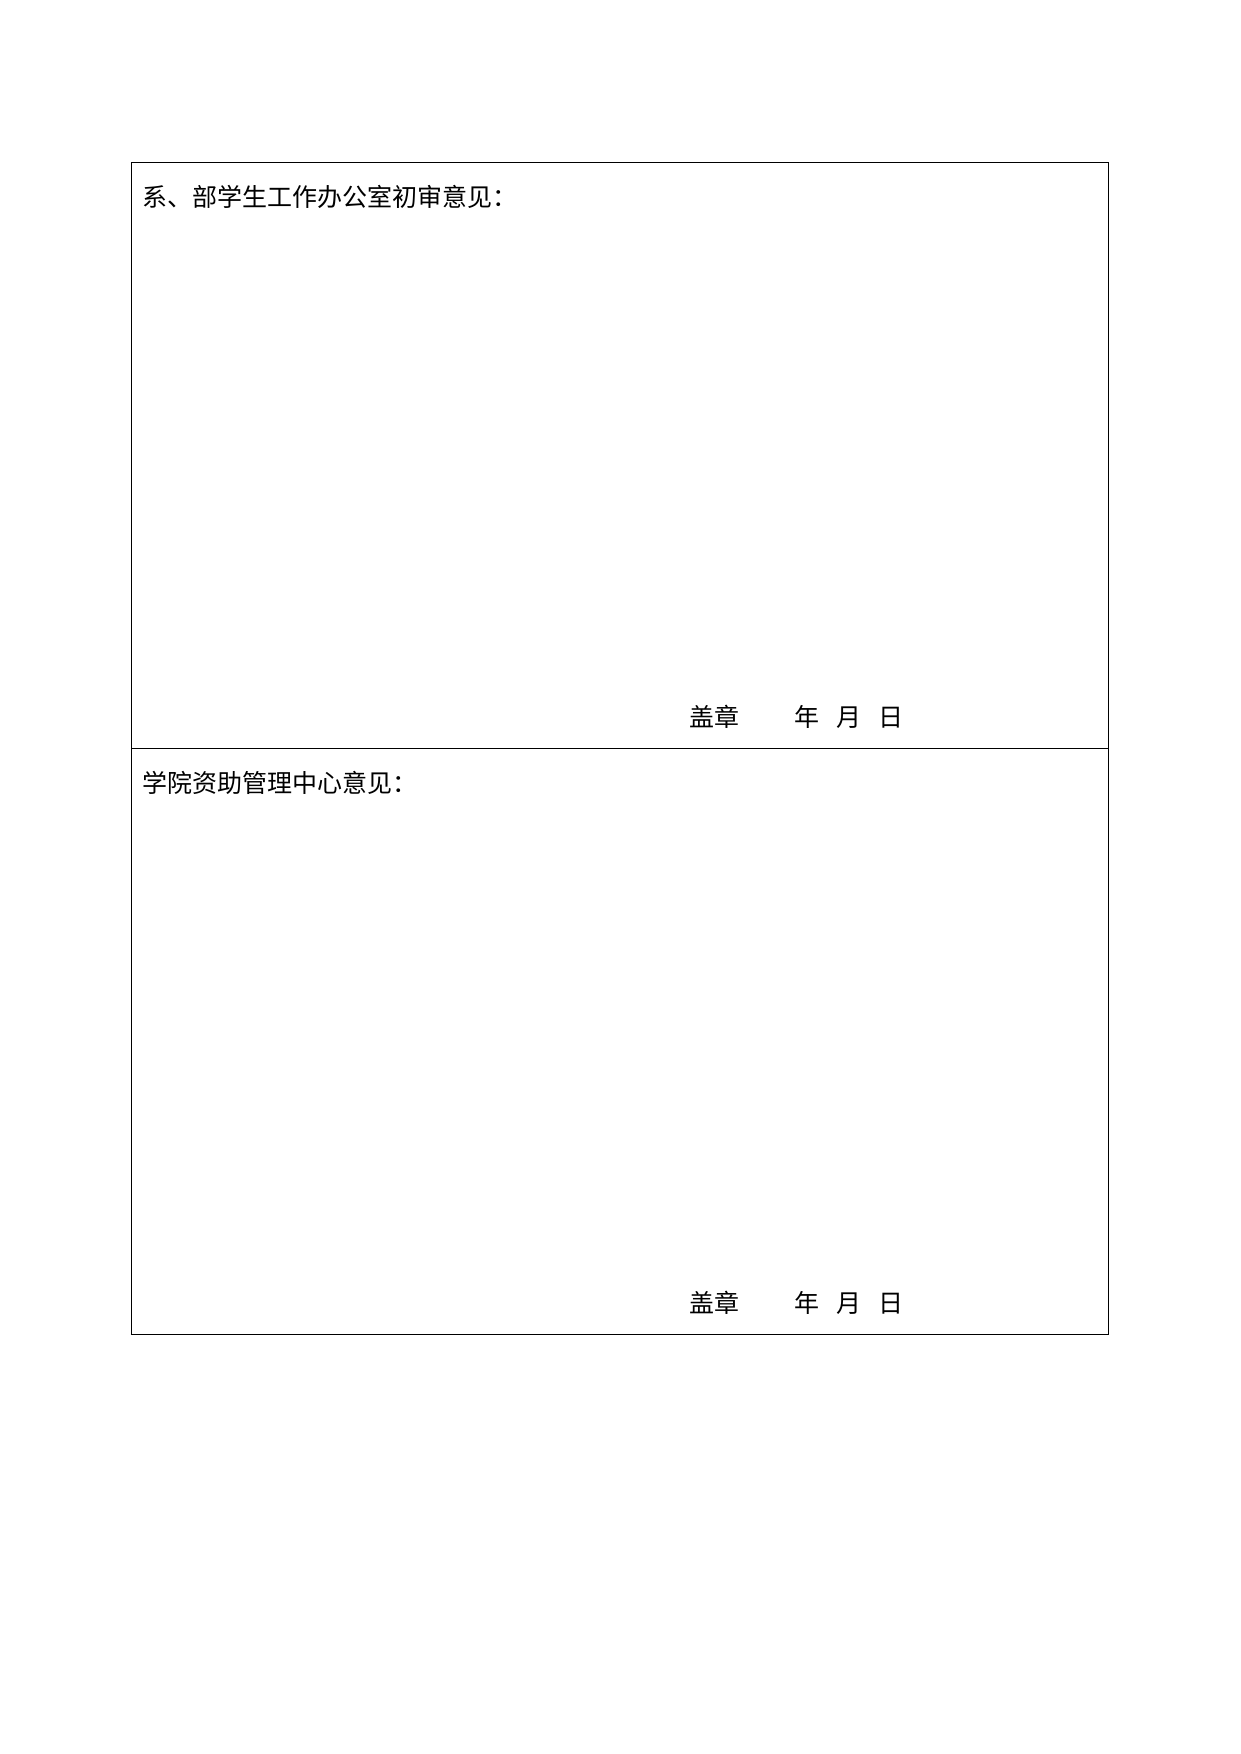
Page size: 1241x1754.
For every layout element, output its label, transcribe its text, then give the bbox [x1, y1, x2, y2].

table_cell 系、部学生工作办公室初审意见： 盖章 年 月 日 [132, 163, 1108, 748]
table_cell 学院资助管理中心意见： 盖章 年 月 日 [132, 749, 1108, 1334]
